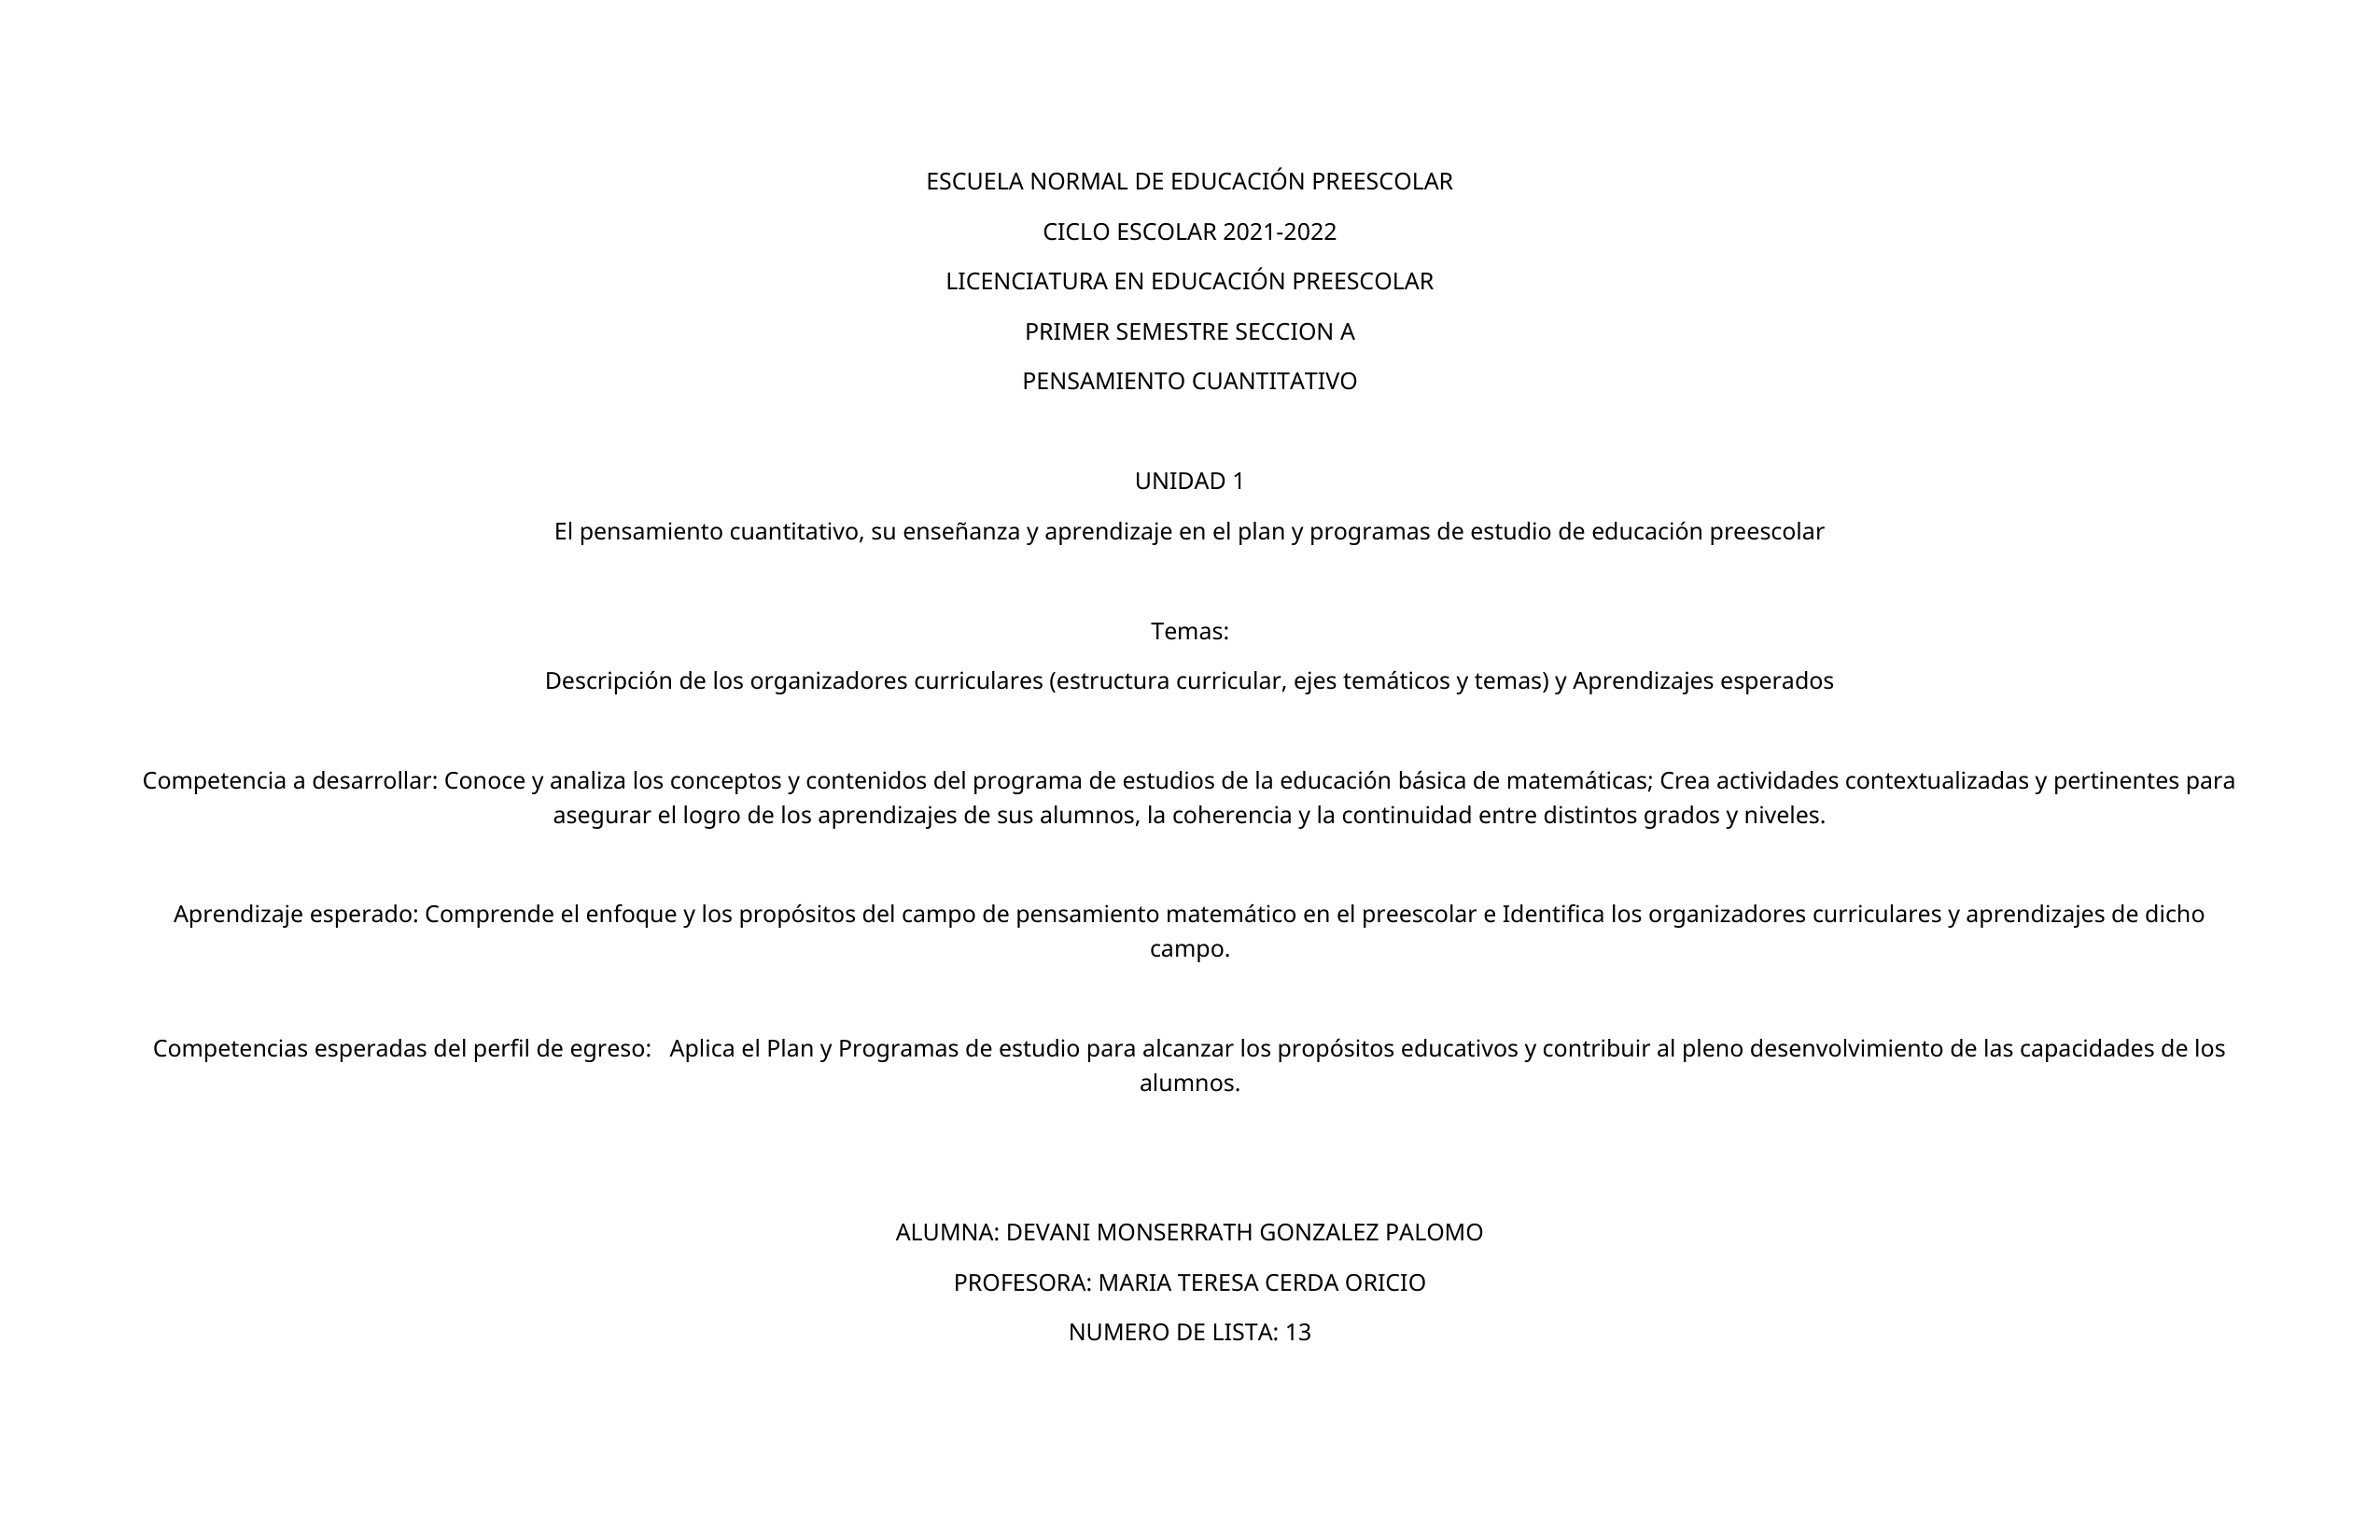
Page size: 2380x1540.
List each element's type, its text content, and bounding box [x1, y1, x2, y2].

text Competencia a desarrollar: Conoce y analiza los conceptos y contenidos del programa de estudios de la educación básica de matemáticas; Crea actividades contextualizadas y pertinentes para asegurar el logro de los aprendizajes de sus alumnos, la coherencia y la continuidad entre distintos grados y niveles. [138, 763, 2242, 830]
text PRIMER SEMESTRE SECCION A [138, 315, 2242, 347]
text Competencias esperadas del perfil de egreso: Aplica el Plan y Programas de estudio para alcanzar los propósitos educativos y contribuir al pleno desenvolvimiento de las capacidades de los alumnos. [138, 1032, 2242, 1099]
text NUMERO DE LISTA: 13 [138, 1316, 2242, 1348]
text PROFESORA: MARIA TERESA CERDA ORICIO [138, 1266, 2242, 1297]
text CICLO ESCOLAR 2021-2022 [138, 216, 2242, 247]
text El pensamiento cuantitativo, su enseñanza y aprendizaje en el plan y programas de estudio de educación preescolar [138, 514, 2242, 546]
text Descripción de los organizadores curriculares (estructura curricular, ejes temáticos y temas) y Aprendizajes esperados [138, 665, 2242, 696]
text UNIDAD 1 [138, 465, 2242, 497]
text Aprendizaje esperado: Comprende el enfoque y los propósitos del campo de pensamiento matemático en el preescolar e Identifica los organizadores curriculares y aprendizajes de dicho campo. [138, 898, 2242, 964]
text Temas: [138, 614, 2242, 646]
text ESCUELA NORMAL DE EDUCACIÓN PREESCOLAR [138, 165, 2242, 197]
text ALUMNA: DEVANI MONSERRATH GONZALEZ PALOMO [138, 1216, 2242, 1248]
text LICENCIATURA EN EDUCACIÓN PREESCOLAR [138, 265, 2242, 297]
text PENSAMIENTO CUANTITATIVO [138, 365, 2242, 397]
